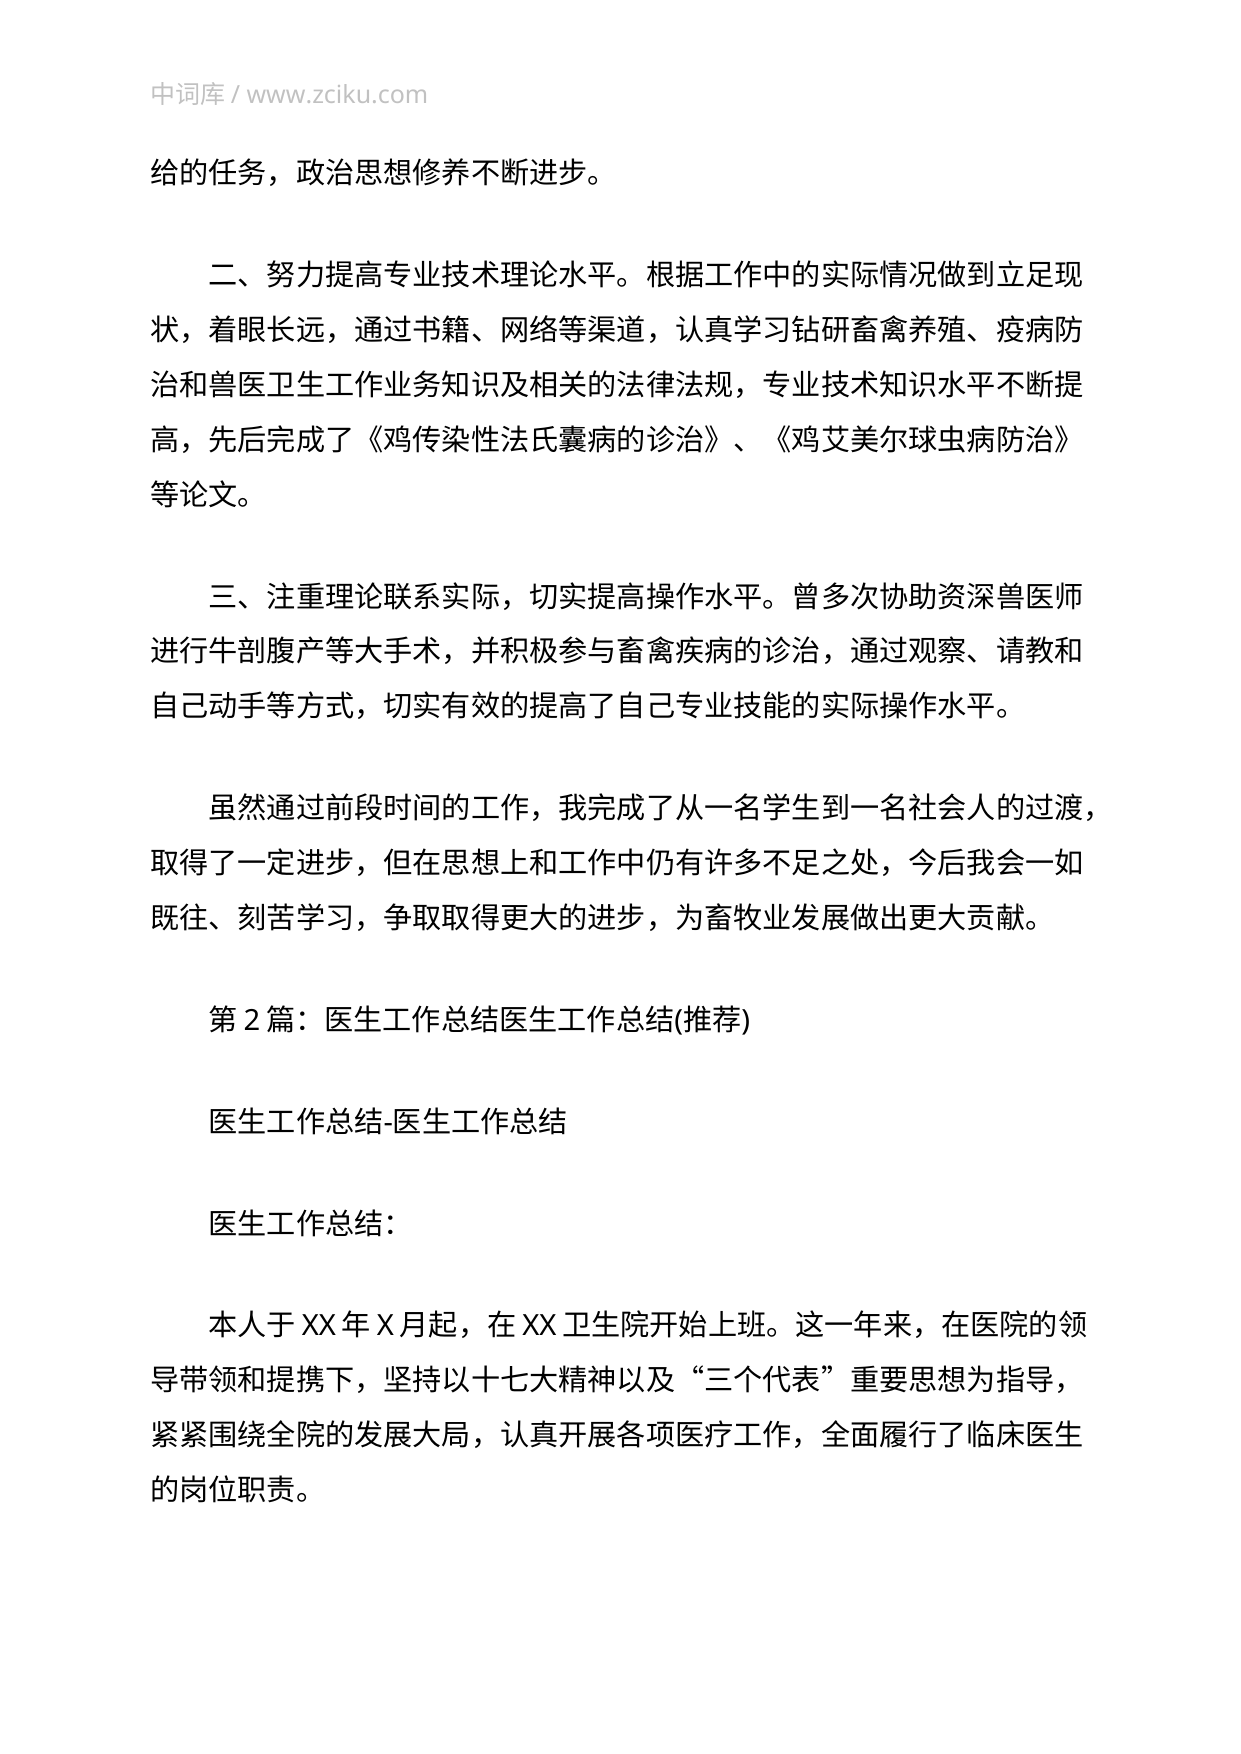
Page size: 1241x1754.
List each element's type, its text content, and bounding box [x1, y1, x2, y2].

text 二、努力提高专业技术理论水平。根据工作中的实际情况做到立足现状，着眼长远，通过书籍、网络等渠道，认真学习钻研畜禽养殖、疫病防治和兽医卫生工作业务知识及相关的法律法规，专业技术知识水平不断提高，先后完成了《鸡传染性法氏囊病的诊治》、《鸡艾美尔球虫病防治》等论文。 [150, 252, 1090, 514]
text 医生工作总结： [150, 1200, 1090, 1242]
text 虽然通过前段时间的工作，我完成了从一名学生到一名社会人的过渡，取得了一定进步，但在思想上和工作中仍有许多不足之处，今后我会一如既往、刻苦学习，争取取得更大的进步，为畜牧业发展做出更大贡献。 [150, 785, 1090, 937]
text 医生工作总结-医生工作总结 [150, 1098, 1090, 1141]
text 第2篇：医生工作总结医生工作总结(推荐) [150, 996, 1090, 1039]
text 本人于XX年X月起，在XX卫生院开始上班。这一年来，在医院的领导带领和提携下，坚持以十七大精神以及“三个代表”重要思想为指导，紧紧围绕全院的发展大局，认真开展各项医疗工作，全面履行了临床医生的岗位职责。 [150, 1302, 1090, 1509]
text 三、注重理论联系实际，切实提高操作水平。曾多次协助资深兽医师进行牛剖腹产等大手术，并积极参与畜禽疾病的诊治，通过观察、请教和自己动手等方式，切实有效的提高了自己专业技能的实际操作水平。 [150, 573, 1090, 725]
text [150, 150, 1090, 192]
